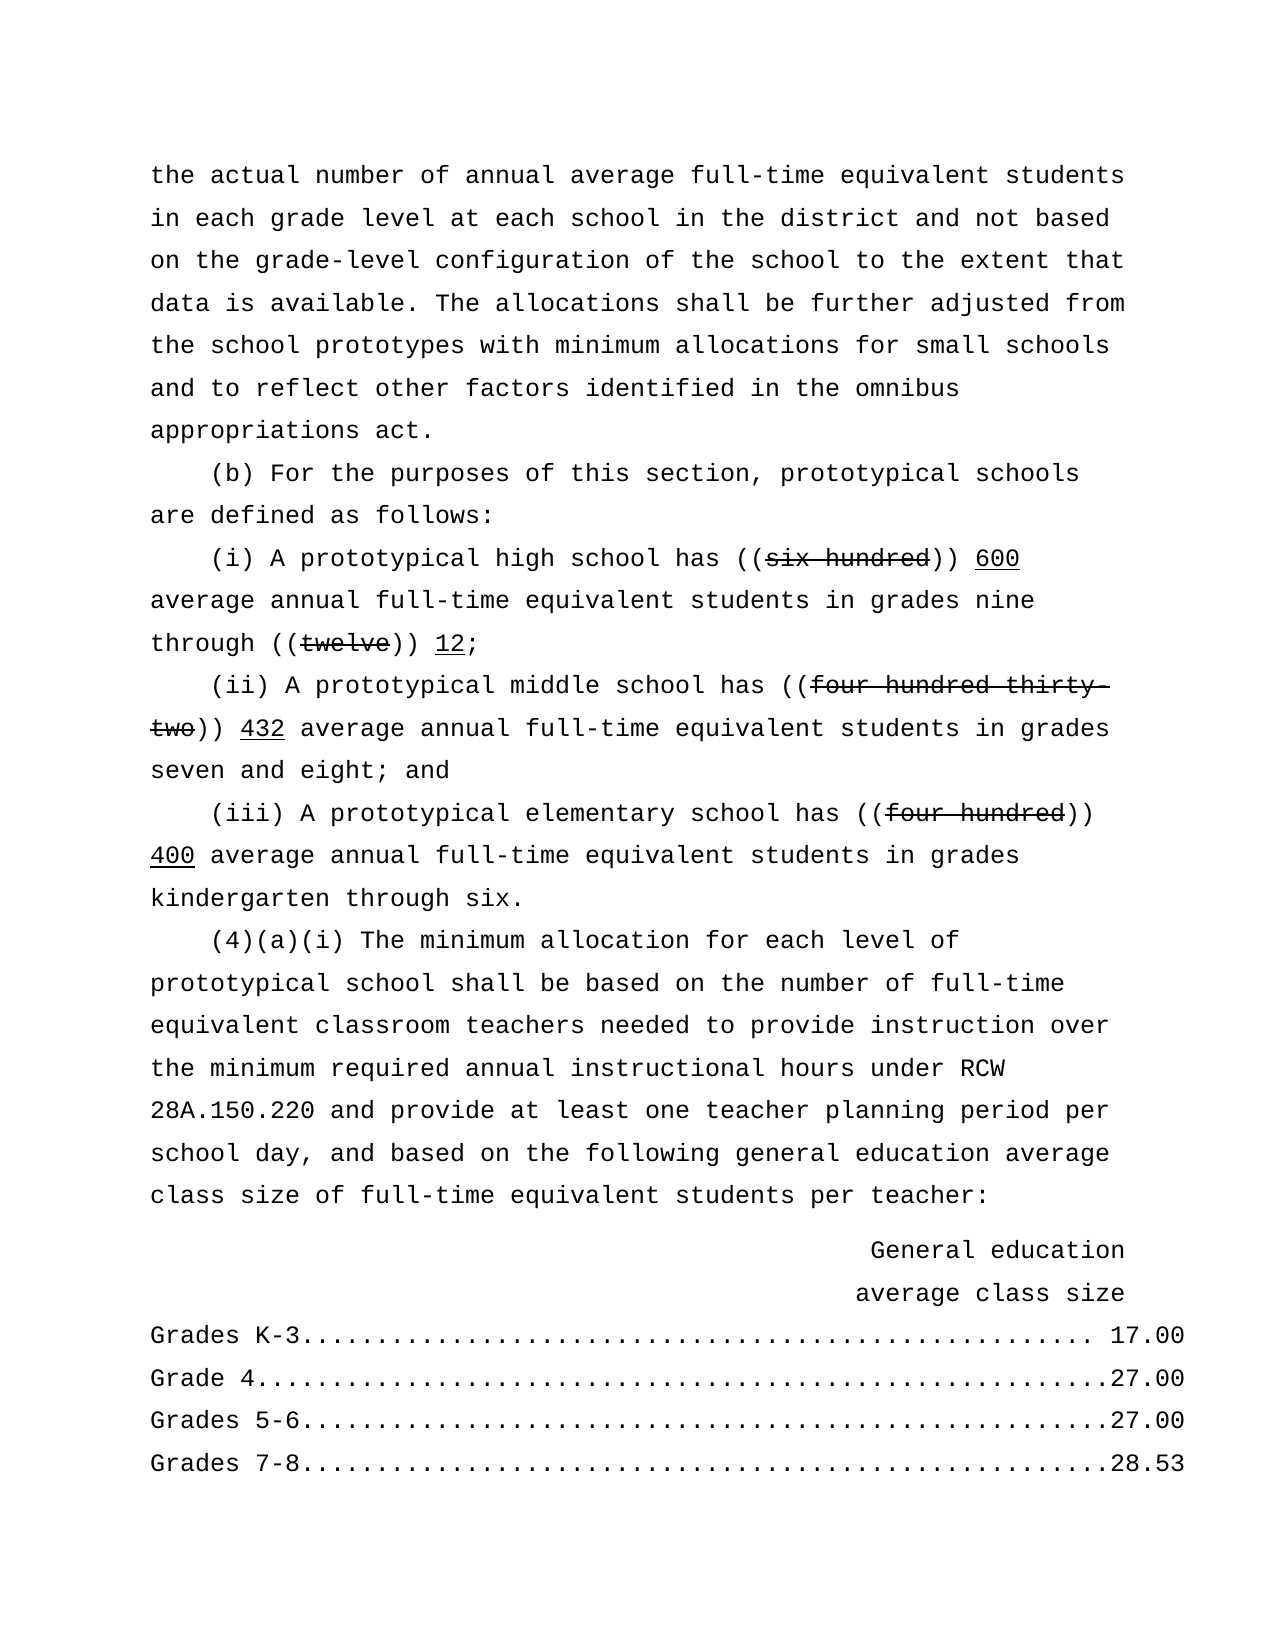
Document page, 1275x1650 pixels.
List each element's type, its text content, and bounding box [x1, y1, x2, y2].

text (ii) A prototypical middle school has ((four hundred thirty-two)) 432 average annual full-time equivalent students in grades seven and eight; and [150, 660, 1125, 787]
text Grades K-3 17.00 [150, 1310, 1125, 1352]
text (b) For the purposes of this section, prototypical schools are defined as follows: [150, 447, 1125, 532]
text Grade 4 27.00 [150, 1352, 1125, 1395]
text General education [150, 1225, 1125, 1267]
text average class size [150, 1267, 1125, 1310]
text (iii) A prototypical elementary school has ((four hundred)) 400 average annual full-time equivalent students in grades kindergarten through six. [150, 787, 1125, 915]
text Grades 5-6 27.00 [150, 1395, 1125, 1437]
text Grades 7-8 28.53 [150, 1437, 1125, 1480]
text (4)(a)(i) The minimum allocation for each level of prototypical school shall be based on the number of full-time equivalent classroom teachers needed to provide instruction over the minimum required annual instructional hours under RCW 28A.150.220 and provide at least one teacher planning period per school day, and based on the following general education average class size of full-time equivalent students per teacher: [150, 915, 1125, 1212]
text (i) A prototypical high school has ((six hundred)) 600 average annual full-time equivalent students in grades nine through ((twelve)) 12; [150, 532, 1125, 660]
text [150, 150, 1125, 447]
